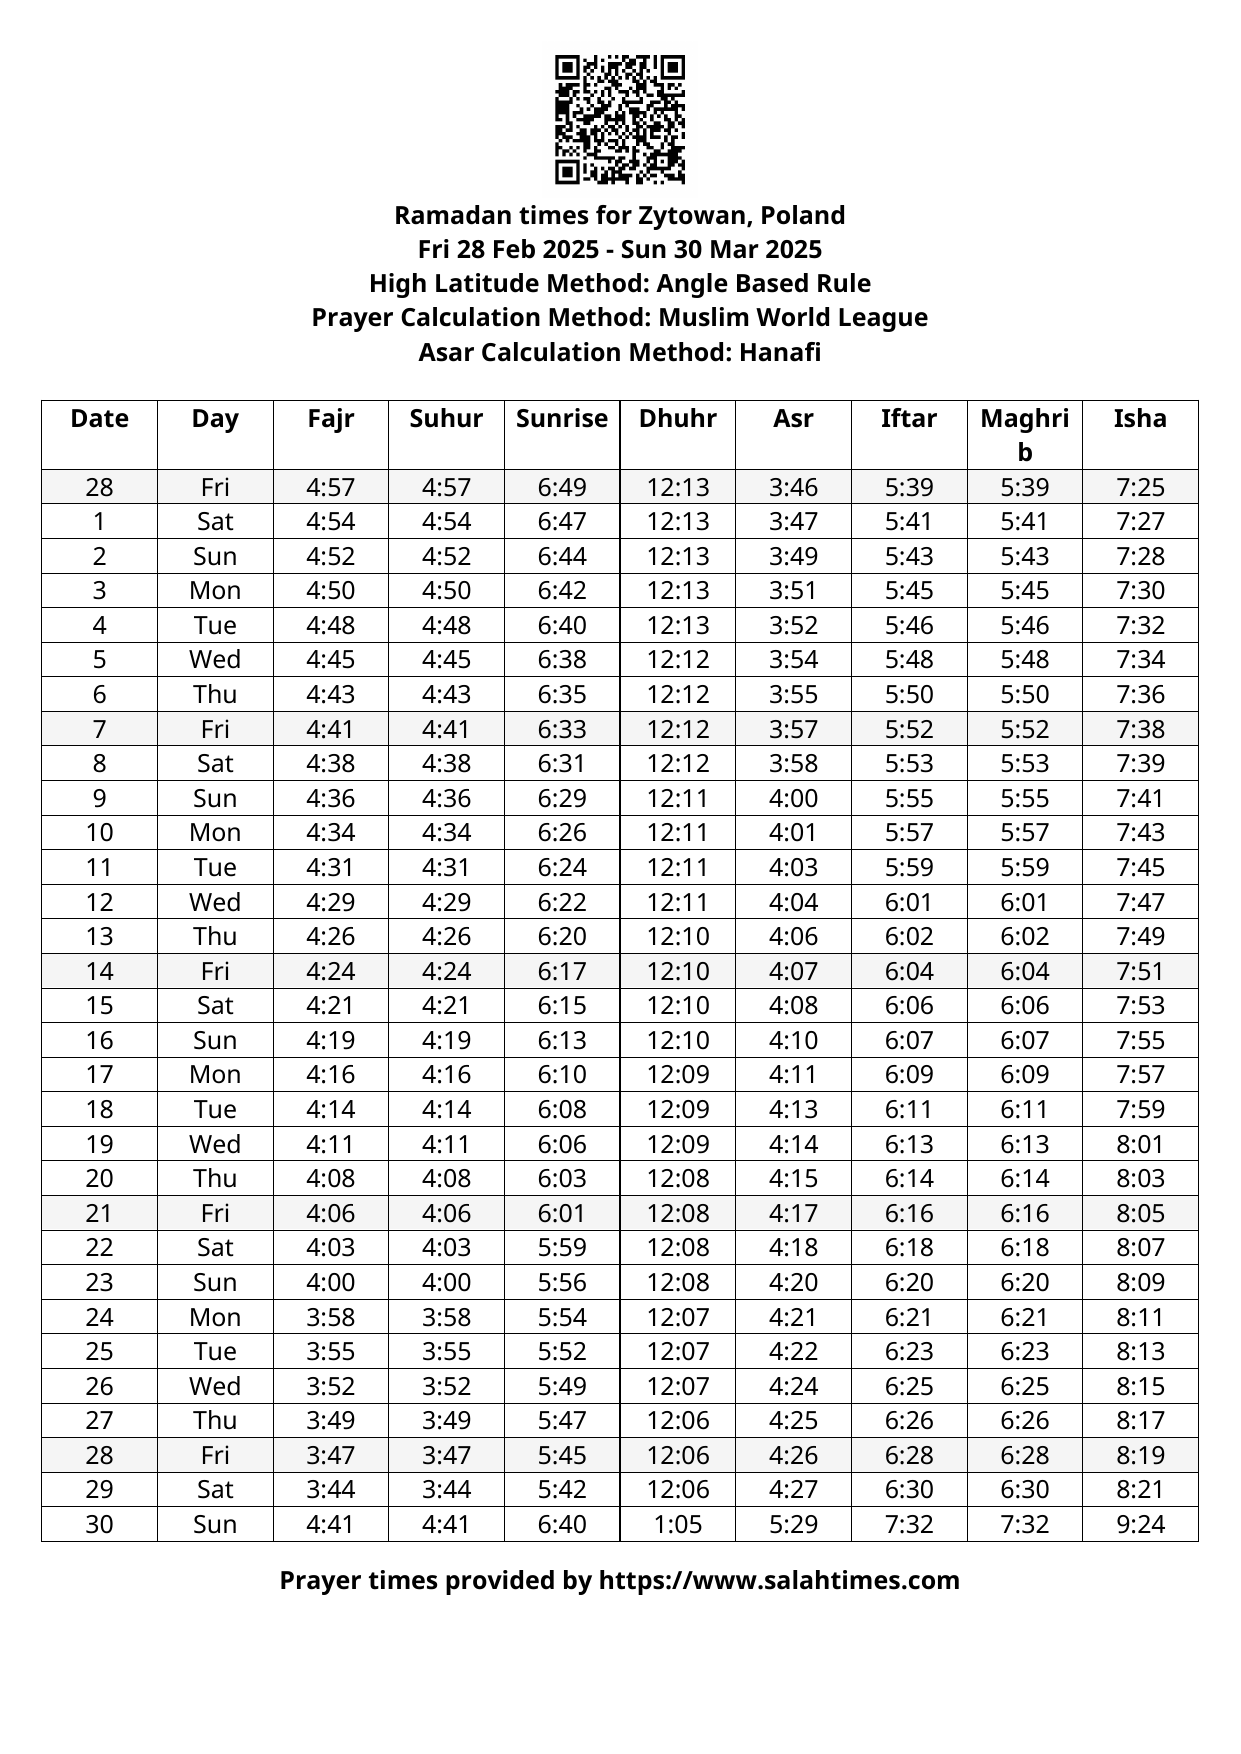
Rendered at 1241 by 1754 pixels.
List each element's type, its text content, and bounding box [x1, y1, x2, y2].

table_cell 3:44 [389, 1473, 504, 1506]
table_cell 13 [42, 919, 157, 953]
table_cell 3:47 [389, 1438, 504, 1472]
table_cell 6:15 [505, 989, 619, 1022]
table_cell 4:41 [274, 712, 388, 745]
table_cell Sun [158, 781, 273, 814]
table_cell 4:41 [389, 712, 504, 745]
table_cell 12:09 [621, 1092, 735, 1126]
table_cell 6:13 [505, 1023, 619, 1057]
table_cell 12:06 [621, 1473, 735, 1506]
table_cell 6:42 [505, 574, 619, 607]
table_cell 4:24 [389, 954, 504, 987]
table_cell 12:11 [621, 816, 735, 849]
table_cell 7:32 [968, 1507, 1082, 1541]
table_cell 8:15 [1083, 1369, 1198, 1402]
table_cell 4:13 [736, 1092, 851, 1126]
table_cell Mon [158, 1300, 273, 1333]
table_cell 6:01 [968, 885, 1082, 918]
table_cell 4:43 [389, 677, 504, 711]
table_cell 4:34 [274, 816, 388, 849]
table_cell 12:13 [621, 608, 735, 642]
table_cell 4:25 [736, 1404, 851, 1437]
table_cell 8:07 [1083, 1231, 1198, 1264]
table_cell 8:13 [1083, 1334, 1198, 1368]
table_cell 6:20 [505, 919, 619, 953]
table_header Day [158, 401, 273, 469]
table_cell 17 [42, 1058, 157, 1091]
table_cell 5:52 [505, 1334, 619, 1368]
table_cell 12:07 [621, 1369, 735, 1402]
table_cell 3:47 [736, 504, 851, 538]
table_cell 4:43 [274, 677, 388, 711]
table_cell 5:50 [852, 677, 967, 711]
table_cell 6:13 [968, 1127, 1082, 1160]
table_cell 5:56 [505, 1265, 619, 1299]
table_cell 6:23 [852, 1334, 967, 1368]
table_cell Tue [158, 1092, 273, 1126]
table_cell 6:20 [968, 1265, 1082, 1299]
table_cell Wed [158, 885, 273, 918]
table_cell 4:29 [274, 885, 388, 918]
table_cell 7:32 [852, 1507, 967, 1541]
table_cell 7:38 [1083, 712, 1198, 745]
table_cell 7:41 [1083, 781, 1198, 814]
table_cell 4:48 [274, 608, 388, 642]
table_cell 4:07 [736, 954, 851, 987]
text Ramadan times for Zytowan, Poland [42, 198, 1198, 232]
table_cell 4:03 [389, 1231, 504, 1264]
table_cell 6:14 [968, 1161, 1082, 1195]
table_cell 28 [42, 1438, 157, 1472]
table_cell 3:52 [274, 1369, 388, 1402]
table_cell 4:26 [274, 919, 388, 953]
table_cell 14 [42, 954, 157, 987]
table_cell 6:14 [852, 1161, 967, 1195]
table_cell Sun [158, 1265, 273, 1299]
table_cell 3 [42, 574, 157, 607]
table_cell 6:30 [968, 1473, 1082, 1506]
table_cell 6:08 [505, 1092, 619, 1126]
table_cell 19 [42, 1127, 157, 1160]
table_cell 5:46 [852, 608, 967, 642]
table_cell 7:25 [1083, 470, 1198, 503]
table_cell 12:09 [621, 1127, 735, 1160]
table_cell 3:46 [736, 470, 851, 503]
table_cell 7:55 [1083, 1023, 1198, 1057]
table_cell 5:39 [852, 470, 967, 503]
table_cell 5:54 [505, 1300, 619, 1333]
table_cell 6:23 [968, 1334, 1082, 1368]
table_cell 5:49 [505, 1369, 619, 1402]
table_cell 5:43 [852, 539, 967, 572]
table_cell 6 [42, 677, 157, 711]
table_cell 4:54 [274, 504, 388, 538]
table_cell 5:59 [968, 850, 1082, 884]
table_cell 5:39 [968, 470, 1082, 503]
table_cell 12:11 [621, 885, 735, 918]
table_cell 5 [42, 643, 157, 676]
table_cell 8:17 [1083, 1404, 1198, 1437]
table_cell 5:48 [968, 643, 1082, 676]
table_cell 6:38 [505, 643, 619, 676]
table_cell Fri [158, 712, 273, 745]
table_cell 6:30 [852, 1473, 967, 1506]
table_cell Sat [158, 989, 273, 1022]
table_cell 4:03 [736, 850, 851, 884]
table_cell 4:45 [274, 643, 388, 676]
table_cell Sat [158, 746, 273, 780]
table_cell 4:06 [736, 919, 851, 953]
table_cell 3:49 [736, 539, 851, 572]
table_cell 30 [42, 1507, 157, 1541]
table_cell 6:25 [968, 1369, 1082, 1402]
table_cell 5:59 [505, 1231, 619, 1264]
table_cell 4:52 [389, 539, 504, 572]
table_cell 3:57 [736, 712, 851, 745]
table_cell 12:13 [621, 539, 735, 572]
table_cell 4:19 [274, 1023, 388, 1057]
table_cell 4:45 [389, 643, 504, 676]
table_cell 5:53 [852, 746, 967, 780]
table_cell 7 [42, 712, 157, 745]
table_cell 4:08 [389, 1161, 504, 1195]
table_cell 10 [42, 816, 157, 849]
table_cell 12:08 [621, 1196, 735, 1229]
table_cell 4:10 [736, 1023, 851, 1057]
table_cell 6:09 [968, 1058, 1082, 1091]
table_cell Fri [158, 954, 273, 987]
table_cell 12:13 [621, 470, 735, 503]
table_cell 6:04 [852, 954, 967, 987]
table_cell Tue [158, 1334, 273, 1368]
table_cell Thu [158, 1404, 273, 1437]
table_cell 12:10 [621, 1023, 735, 1057]
table_cell Wed [158, 1369, 273, 1402]
table_cell 8:21 [1083, 1473, 1198, 1506]
table_cell 23 [42, 1265, 157, 1299]
table_cell 5:57 [852, 816, 967, 849]
table_cell 6:13 [852, 1127, 967, 1160]
table_cell 5:52 [968, 712, 1082, 745]
table_cell 4:52 [274, 539, 388, 572]
table_cell 4:31 [274, 850, 388, 884]
table_cell 4:00 [736, 781, 851, 814]
table_cell 5:41 [968, 504, 1082, 538]
table_cell 6:33 [505, 712, 619, 745]
table_cell 4:41 [274, 1507, 388, 1541]
table_cell 11 [42, 850, 157, 884]
table_cell 4:00 [389, 1265, 504, 1299]
table_cell 8:19 [1083, 1438, 1198, 1472]
table_cell 8:09 [1083, 1265, 1198, 1299]
table_cell 5:59 [852, 850, 967, 884]
table_cell 6:29 [505, 781, 619, 814]
table_cell 4:27 [736, 1473, 851, 1506]
table_cell 6:16 [852, 1196, 967, 1229]
table_cell Fri [158, 1196, 273, 1229]
table_cell 4:14 [736, 1127, 851, 1160]
table_cell 5:55 [852, 781, 967, 814]
table_cell 6:11 [852, 1092, 967, 1126]
table_cell 4:01 [736, 816, 851, 849]
table_cell 12 [42, 885, 157, 918]
table_cell 12:10 [621, 954, 735, 987]
table_cell 21 [42, 1196, 157, 1229]
text Fri 28 Feb 2025 - Sun 30 Mar 2025 [42, 232, 1198, 266]
table_cell 4:21 [736, 1300, 851, 1333]
table_header Dhuhr [621, 401, 735, 469]
table_cell 15 [42, 989, 157, 1022]
table_cell 6:06 [505, 1127, 619, 1160]
table_cell 8 [42, 746, 157, 780]
table_cell 4:38 [274, 746, 388, 780]
table_cell 16 [42, 1023, 157, 1057]
table_cell 7:47 [1083, 885, 1198, 918]
table_cell 4:57 [274, 470, 388, 503]
table_cell 12:08 [621, 1265, 735, 1299]
table_header Date [42, 401, 157, 469]
table_cell 12:10 [621, 919, 735, 953]
table_cell 6:40 [505, 608, 619, 642]
table_cell 7:49 [1083, 919, 1198, 953]
table_cell 6:04 [968, 954, 1082, 987]
table_cell 8:05 [1083, 1196, 1198, 1229]
table_cell 12:07 [621, 1334, 735, 1368]
table_cell 4:36 [389, 781, 504, 814]
table_cell 12:07 [621, 1300, 735, 1333]
table_cell Sun [158, 1023, 273, 1057]
table_cell 3:58 [389, 1300, 504, 1333]
table_cell 4:54 [389, 504, 504, 538]
table_cell 12:12 [621, 677, 735, 711]
table_header Asr [736, 401, 851, 469]
table_cell 6:17 [505, 954, 619, 987]
table_cell 7:59 [1083, 1092, 1198, 1126]
table_cell 6:02 [968, 919, 1082, 953]
table_cell 6:18 [852, 1231, 967, 1264]
table_cell 1 [42, 504, 157, 538]
table_cell 6:49 [505, 470, 619, 503]
table_cell 6:24 [505, 850, 619, 884]
table_cell 6:28 [968, 1438, 1082, 1472]
table_cell 6:18 [968, 1231, 1082, 1264]
table_cell 22 [42, 1231, 157, 1264]
table_cell 5:41 [852, 504, 967, 538]
table_cell 6:09 [852, 1058, 967, 1091]
table_cell 7:36 [1083, 677, 1198, 711]
table_cell 6:47 [505, 504, 619, 538]
table_cell 4:21 [274, 989, 388, 1022]
table_cell 4:50 [274, 574, 388, 607]
table_cell 7:57 [1083, 1058, 1198, 1091]
table_cell 4:36 [274, 781, 388, 814]
table_cell 7:39 [1083, 746, 1198, 780]
table_cell 5:45 [968, 574, 1082, 607]
table_cell 4:11 [736, 1058, 851, 1091]
table_cell 5:45 [852, 574, 967, 607]
table_cell 4:24 [274, 954, 388, 987]
table_cell 12:08 [621, 1231, 735, 1264]
table_cell 3:55 [274, 1334, 388, 1368]
table_cell 6:25 [852, 1369, 967, 1402]
table_cell 3:58 [274, 1300, 388, 1333]
table_cell 4:17 [736, 1196, 851, 1229]
table_cell 12:08 [621, 1161, 735, 1195]
table_cell 3:52 [736, 608, 851, 642]
table_cell 6:28 [852, 1438, 967, 1472]
table_cell 6:35 [505, 677, 619, 711]
table_cell 6:01 [852, 885, 967, 918]
table_header Suhur [389, 401, 504, 469]
table_cell 26 [42, 1369, 157, 1402]
table_cell 7:32 [1083, 608, 1198, 642]
table_cell 7:43 [1083, 816, 1198, 849]
table_cell 6:02 [852, 919, 967, 953]
table_cell 6:26 [852, 1404, 967, 1437]
table_cell 6:20 [852, 1265, 967, 1299]
table_cell Thu [158, 677, 273, 711]
table_cell 3:55 [389, 1334, 504, 1368]
table_cell 4:22 [736, 1334, 851, 1368]
table_cell 5:53 [968, 746, 1082, 780]
table_cell 7:51 [1083, 954, 1198, 987]
table_cell 6:26 [505, 816, 619, 849]
text High Latitude Method: Angle Based Rule [42, 266, 1198, 300]
table_cell Wed [158, 643, 273, 676]
table_cell Mon [158, 1058, 273, 1091]
table_cell 4:15 [736, 1161, 851, 1195]
table_cell 20 [42, 1161, 157, 1195]
table_cell 9:24 [1083, 1507, 1198, 1541]
table_cell 7:34 [1083, 643, 1198, 676]
table_cell 6:21 [968, 1300, 1082, 1333]
table_cell 4:18 [736, 1231, 851, 1264]
table_cell 4:21 [389, 989, 504, 1022]
table_cell 4:31 [389, 850, 504, 884]
table_cell 6:16 [968, 1196, 1082, 1229]
table_cell 3:49 [389, 1404, 504, 1437]
table_cell Wed [158, 1127, 273, 1160]
table_cell Fri [158, 1438, 273, 1472]
table_cell 5:57 [968, 816, 1082, 849]
table_cell 5:47 [505, 1404, 619, 1437]
table_cell 4:34 [389, 816, 504, 849]
table_cell 5:46 [968, 608, 1082, 642]
table_cell 12:10 [621, 989, 735, 1022]
table_cell 4:11 [389, 1127, 504, 1160]
table_cell 3:49 [274, 1404, 388, 1437]
table_cell 6:40 [505, 1507, 619, 1541]
table_cell 7:27 [1083, 504, 1198, 538]
table_cell 29 [42, 1473, 157, 1506]
table_cell Sun [158, 1507, 273, 1541]
table_cell Fri [158, 470, 273, 503]
table_cell 12:12 [621, 712, 735, 745]
table_cell 1:05 [621, 1507, 735, 1541]
table_cell 5:55 [968, 781, 1082, 814]
table_cell 12:11 [621, 850, 735, 884]
table_cell Sat [158, 1231, 273, 1264]
text Asar Calculation Method: Hanafi [42, 334, 1198, 368]
table_cell Thu [158, 919, 273, 953]
table_cell 4:16 [389, 1058, 504, 1091]
table_cell 3:51 [736, 574, 851, 607]
table_cell 3:44 [274, 1473, 388, 1506]
table_cell 3:54 [736, 643, 851, 676]
table_cell 6:22 [505, 885, 619, 918]
table_header Isha [1083, 401, 1198, 469]
table_cell 4:00 [274, 1265, 388, 1299]
table_cell 5:29 [736, 1507, 851, 1541]
table_cell Sat [158, 1473, 273, 1506]
table_cell 6:03 [505, 1161, 619, 1195]
table_cell 5:50 [968, 677, 1082, 711]
picture [542, 41, 699, 198]
table_cell 6:11 [968, 1092, 1082, 1126]
table_cell 5:52 [852, 712, 967, 745]
table_cell 6:06 [968, 989, 1082, 1022]
text Prayer Calculation Method: Muslim World League [42, 300, 1198, 334]
table_cell 12:12 [621, 746, 735, 780]
table_cell 12:06 [621, 1438, 735, 1472]
table_cell 3:47 [274, 1438, 388, 1472]
table_header Sunrise [505, 401, 619, 469]
table_cell 4:38 [389, 746, 504, 780]
table_cell Mon [158, 574, 273, 607]
table_cell 6:06 [852, 989, 967, 1022]
table_cell 12:13 [621, 574, 735, 607]
table_cell 8:03 [1083, 1161, 1198, 1195]
table_cell 4:08 [274, 1161, 388, 1195]
table_cell 4:14 [274, 1092, 388, 1126]
table_cell 4:08 [736, 989, 851, 1022]
table_cell 4:06 [274, 1196, 388, 1229]
table_cell 4:14 [389, 1092, 504, 1126]
table_cell 4:48 [389, 608, 504, 642]
table_cell 6:44 [505, 539, 619, 572]
table_cell 4:57 [389, 470, 504, 503]
table_cell 4:24 [736, 1369, 851, 1402]
table_cell 4:26 [736, 1438, 851, 1472]
table_cell 12:06 [621, 1404, 735, 1437]
table_cell 27 [42, 1404, 157, 1437]
table_cell 6:10 [505, 1058, 619, 1091]
table_cell 4:11 [274, 1127, 388, 1160]
table_cell 7:30 [1083, 574, 1198, 607]
table_cell 6:26 [968, 1404, 1082, 1437]
table_cell 4:06 [389, 1196, 504, 1229]
table_cell 7:28 [1083, 539, 1198, 572]
text Prayer times provided by https://www.salahtimes.com [42, 1563, 1198, 1597]
table_cell 24 [42, 1300, 157, 1333]
table_header Iftar [852, 401, 967, 469]
table_cell 3:58 [736, 746, 851, 780]
table_cell 9 [42, 781, 157, 814]
table_cell 6:01 [505, 1196, 619, 1229]
table_cell 28 [42, 470, 157, 503]
table_cell 4:16 [274, 1058, 388, 1091]
table_cell 12:11 [621, 781, 735, 814]
table_cell Tue [158, 608, 273, 642]
table_cell 12:09 [621, 1058, 735, 1091]
table_cell 6:31 [505, 746, 619, 780]
table_header Fajr [274, 401, 388, 469]
table_cell 4:29 [389, 885, 504, 918]
table_cell 4 [42, 608, 157, 642]
table_cell 5:42 [505, 1473, 619, 1506]
table_cell Sun [158, 539, 273, 572]
table_cell Tue [158, 850, 273, 884]
table_cell Sat [158, 504, 273, 538]
table_cell 3:55 [736, 677, 851, 711]
table_cell 4:03 [274, 1231, 388, 1264]
table_cell 4:04 [736, 885, 851, 918]
table_cell 4:26 [389, 919, 504, 953]
table_cell 6:07 [968, 1023, 1082, 1057]
table_cell 12:13 [621, 504, 735, 538]
table_cell 4:50 [389, 574, 504, 607]
table_cell Thu [158, 1161, 273, 1195]
table_cell 5:48 [852, 643, 967, 676]
table_cell 4:20 [736, 1265, 851, 1299]
table_cell Mon [158, 816, 273, 849]
table_cell 6:07 [852, 1023, 967, 1057]
table_cell 7:45 [1083, 850, 1198, 884]
table_cell 5:45 [505, 1438, 619, 1472]
table_header Maghrib [968, 401, 1082, 469]
table_cell 4:19 [389, 1023, 504, 1057]
table_cell 5:43 [968, 539, 1082, 572]
table_cell 7:53 [1083, 989, 1198, 1022]
table_cell 8:11 [1083, 1300, 1198, 1333]
table_cell 3:52 [389, 1369, 504, 1402]
table_cell 25 [42, 1334, 157, 1368]
table_cell 6:21 [852, 1300, 967, 1333]
table_cell 12:12 [621, 643, 735, 676]
table_cell 8:01 [1083, 1127, 1198, 1160]
table_cell 4:41 [389, 1507, 504, 1541]
table_cell 2 [42, 539, 157, 572]
table_cell 18 [42, 1092, 157, 1126]
